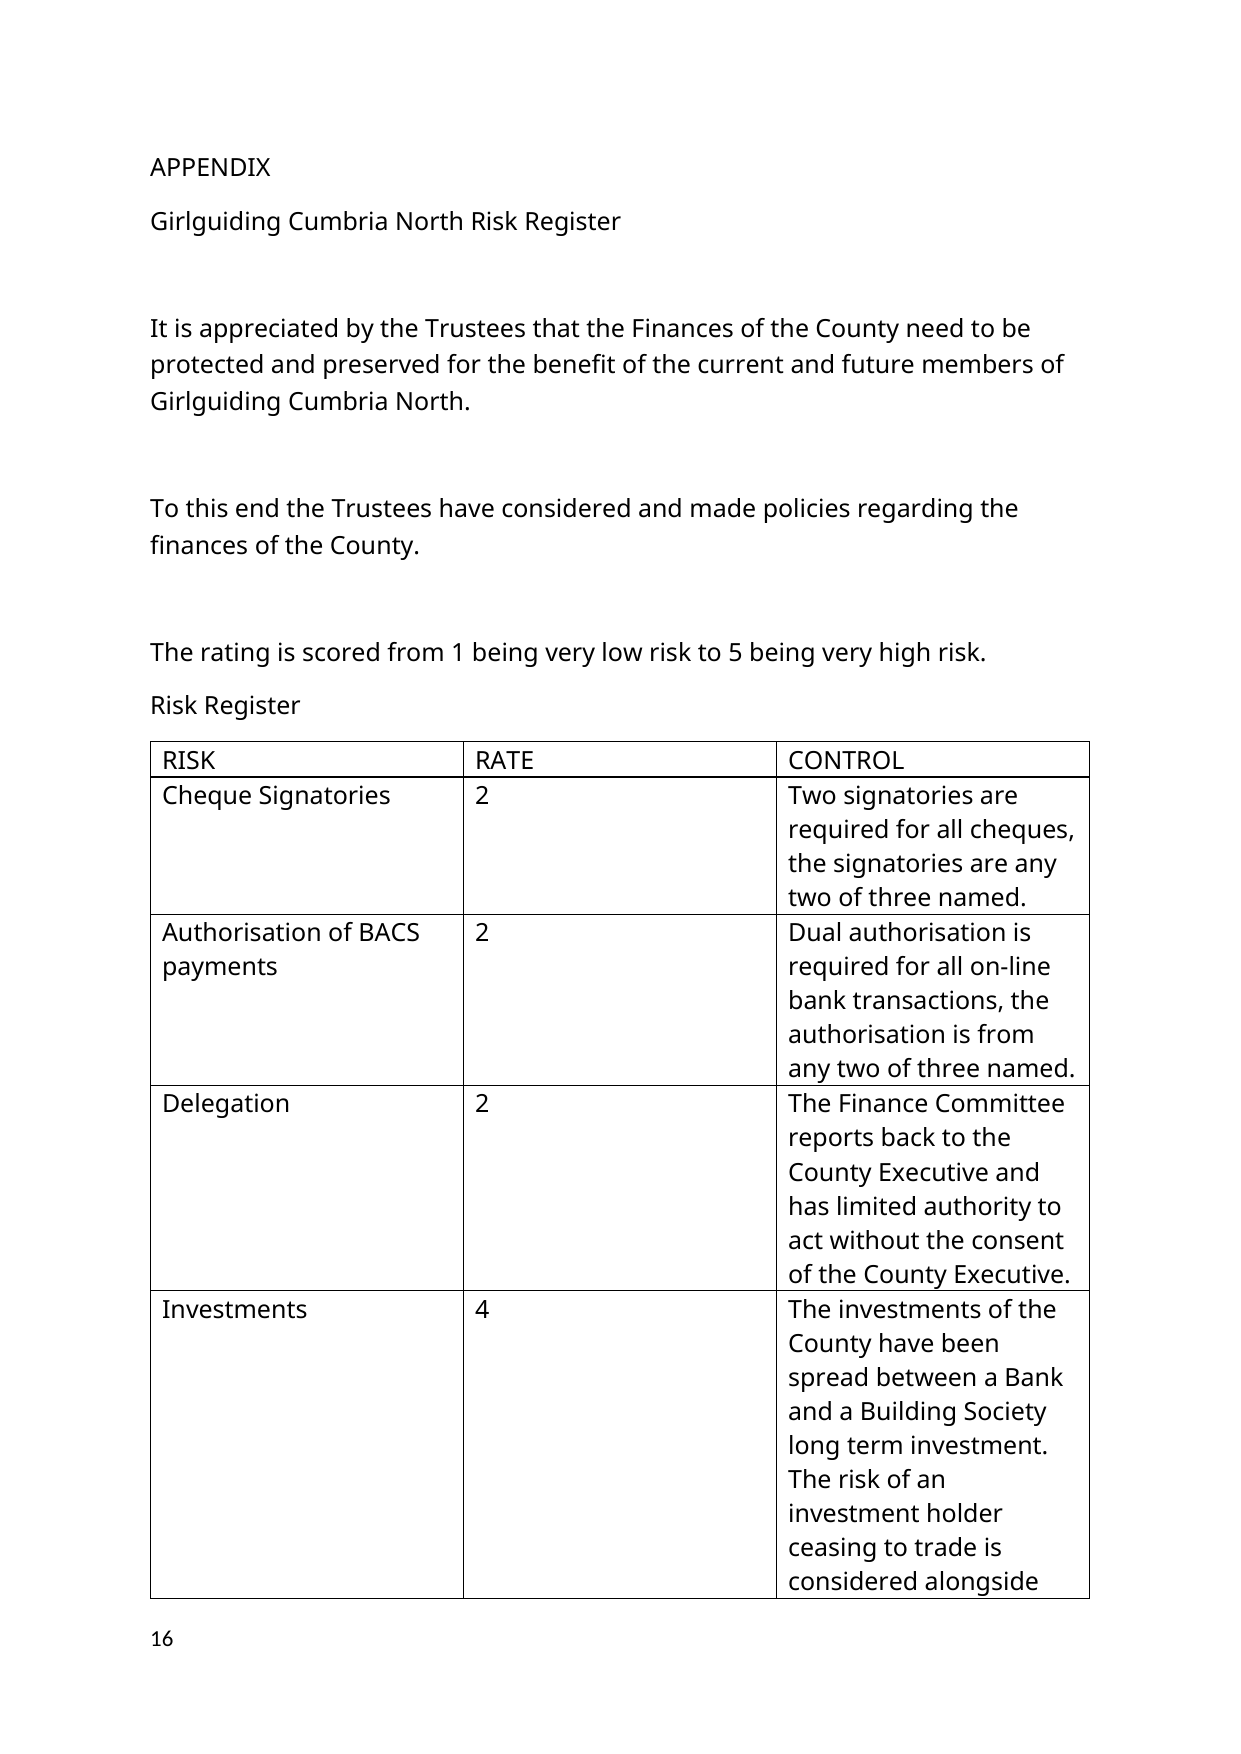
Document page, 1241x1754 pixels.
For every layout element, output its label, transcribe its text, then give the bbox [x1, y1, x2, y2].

table_cell Cheque Signatories [151, 778, 463, 914]
table_cell 4 [464, 1291, 776, 1598]
table_header CONTROL [777, 742, 1089, 776]
text It is appreciated by the Trustees that the Finances of the County need to be protected and preserved for the benefit of the current and future members of Girlguiding Cumbria North. [150, 310, 1090, 418]
text APPENDIX [150, 150, 1090, 184]
table_cell Dual authorisation is required for all on-line bank transactions, the authorisation is from any two of three named. [777, 915, 1089, 1085]
text Girlguiding Cumbria North Risk Register [150, 203, 1090, 237]
table_cell 2 [464, 915, 776, 1085]
table_cell Authorisation of BACS payments [151, 915, 463, 1085]
table_header RISK [151, 742, 463, 776]
table_cell 2 [464, 1086, 776, 1290]
text To this end the Trustees have considered and made policies regarding the finances of the County. [150, 491, 1090, 562]
table_cell Investments [151, 1291, 463, 1598]
text The rating is scored from 1 being very low risk to 5 being very high risk. [150, 634, 1090, 668]
table_cell 2 [464, 778, 776, 914]
text Risk Register [150, 688, 1090, 722]
table_cell Delegation [151, 1086, 463, 1290]
table_header RATE [464, 742, 776, 776]
table_cell The Finance Committee reports back to the County Executive and has limited authority to act without the consent of the County Executive. [777, 1086, 1089, 1290]
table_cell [777, 1291, 1089, 1598]
table_cell Two signatories are required for all cheques, the signatories are any two of three named. [777, 778, 1089, 914]
